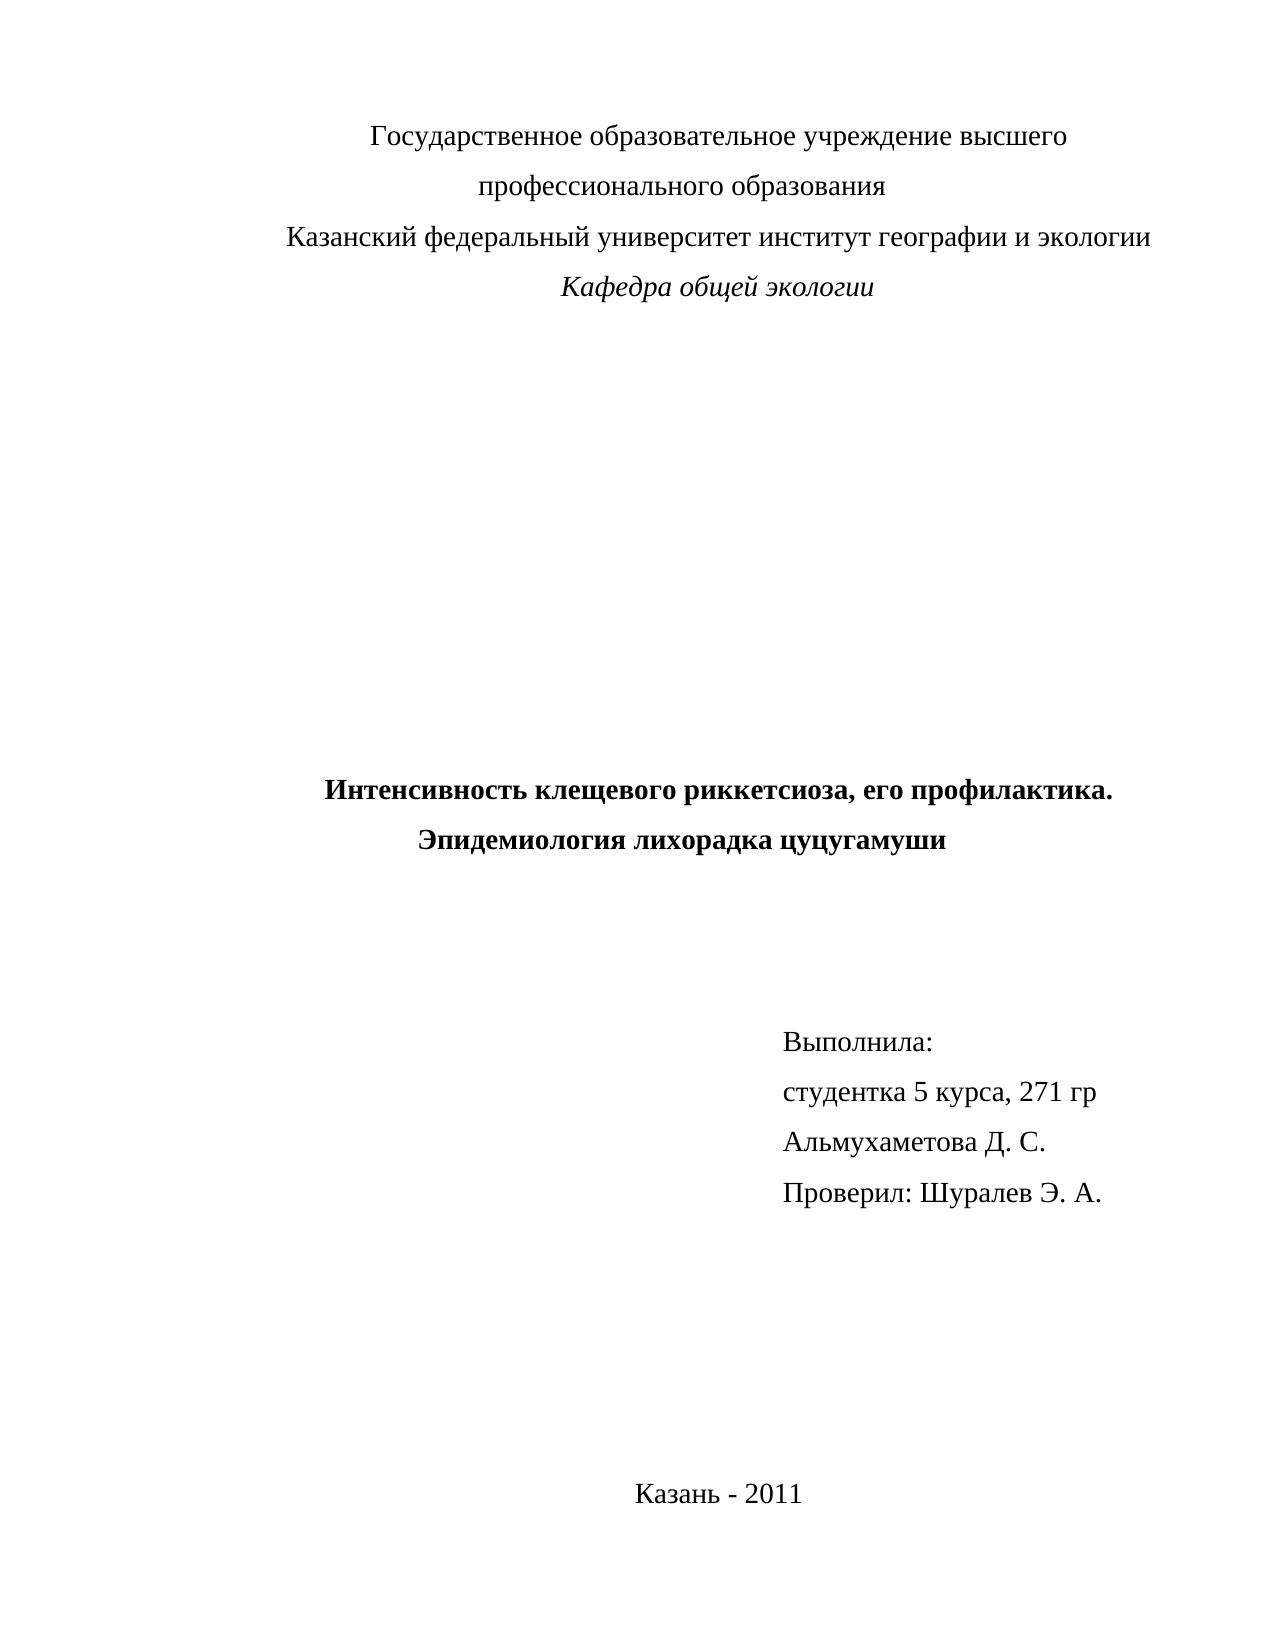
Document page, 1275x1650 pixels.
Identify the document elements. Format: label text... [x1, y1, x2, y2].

text Проверил: Шуралев Э. А. [709, 1175, 1186, 1208]
text Кафедра общей экологии [177, 269, 1186, 303]
text Выполнила: [709, 1024, 1186, 1057]
text Государственное образовательное учреждение высшего профессионального образования [177, 118, 1186, 202]
text Интенсивность клещевого риккетсиоза, его профилактика. Эпидемиология лихорадка цуцугамуши [177, 772, 1186, 856]
text Казанский федеральный университет институт географии и экологии [177, 219, 1186, 252]
text Казань - 2011 [177, 1477, 1186, 1510]
text студентка 5 курса, 271 гр [709, 1074, 1186, 1108]
text Альмухаметова Д. С. [709, 1124, 1186, 1158]
